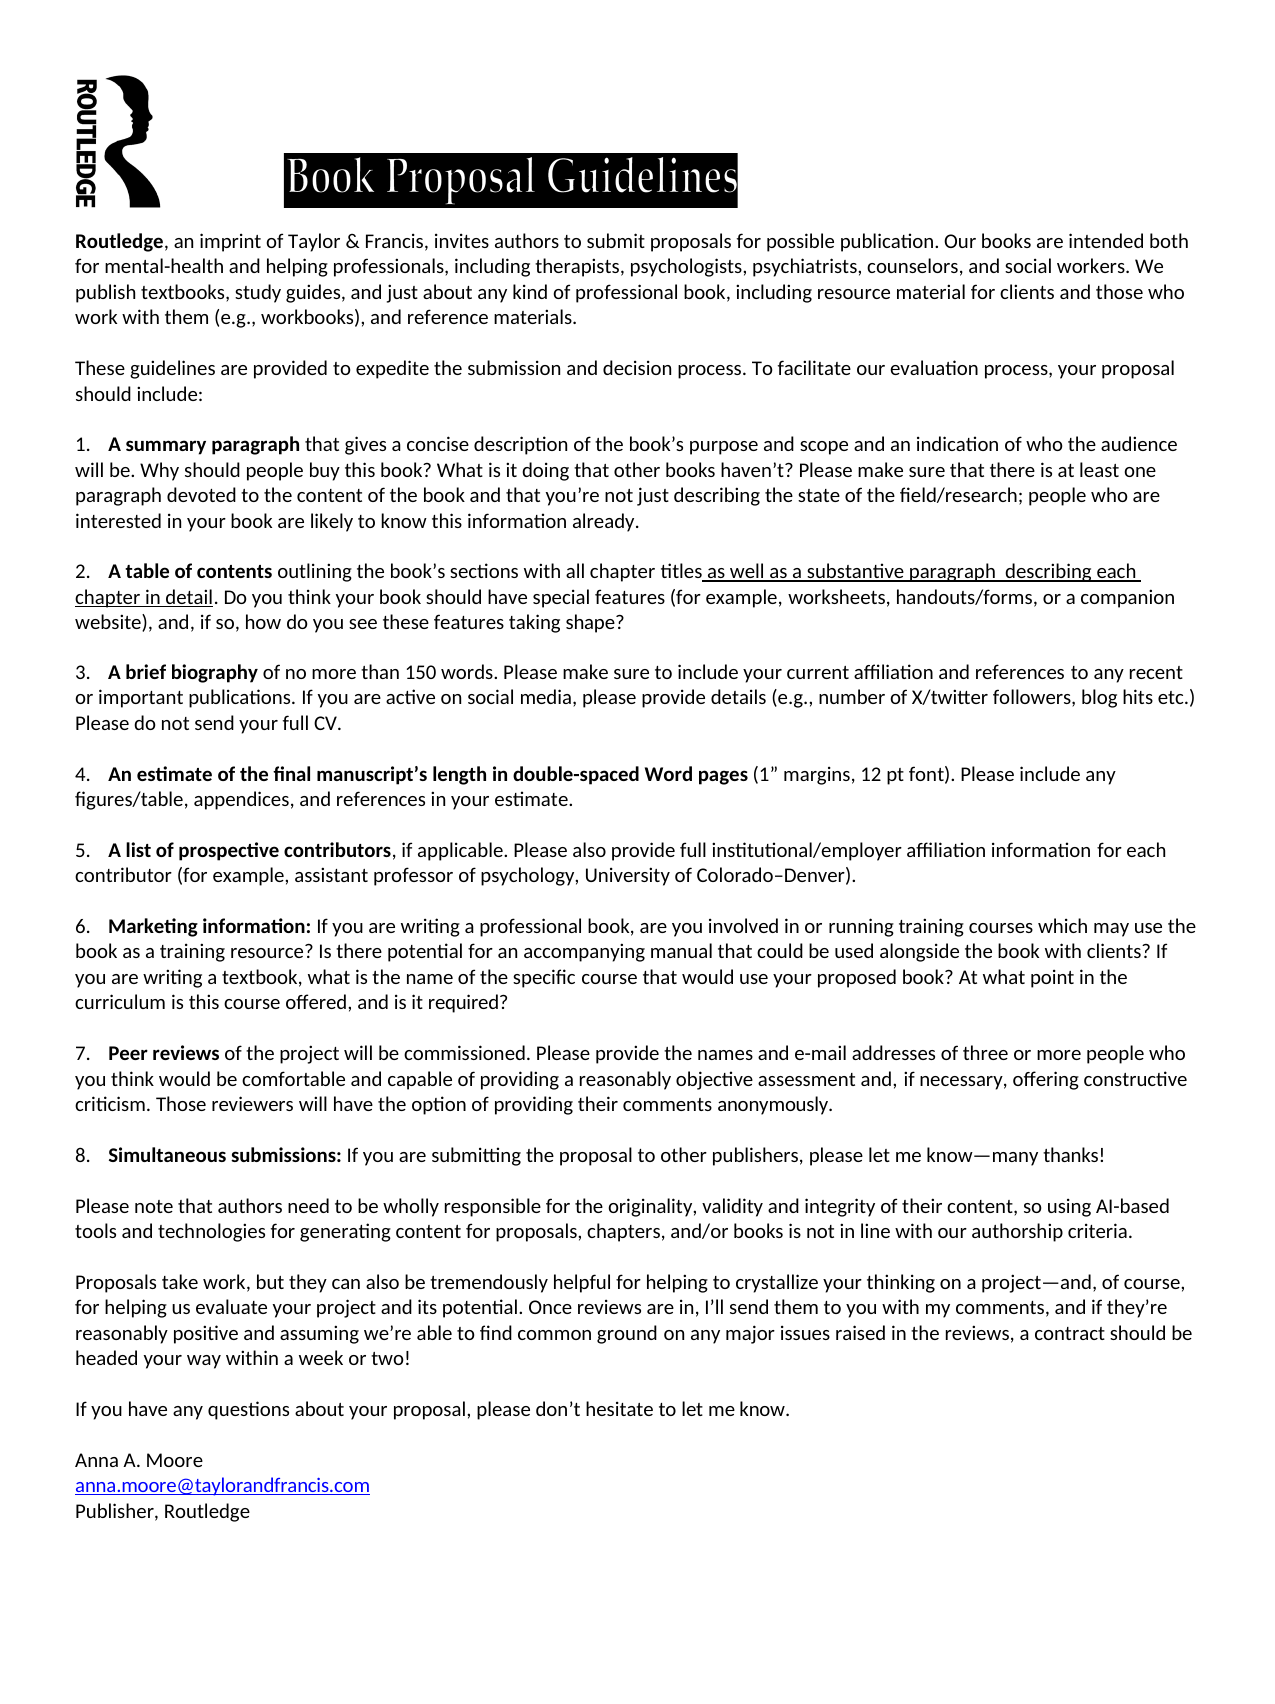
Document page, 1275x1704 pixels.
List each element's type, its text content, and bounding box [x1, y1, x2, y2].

list A table of contents outlining the book’s sections with all chapter titles as well as a substantive paragraph describing each chapter in detail. Do you think your book should have special features (for example, worksheets, handouts/forms, or a companion website), and, if so, how do you see these features taking shape? [75, 559, 1200, 635]
text Please note that authors need to be wholly responsible for the originality, validity and integrity of their content, so using AI-based tools and technologies for generating content for proposals, chapters, and/or books is not in line with our authorship criteria. [75, 1193, 1200, 1244]
list A summary paragraph that gives a concise description of the book’s purpose and scope and an indication of who the audience will be. Why should people buy this book? What is it doing that other books haven’t? Please make sure that there is at least one paragraph devoted to the content of the book and that you’re not just describing the state of the field/research; people who are interested in your book are likely to know this information already. [75, 432, 1200, 533]
text Publisher, Routledge [75, 1498, 1200, 1523]
list A list of prospective contributors, if applicable. Please also provide full institutional/employer affiliation information for each contributor (for example, assistant professor of psychology, University of Colorado–Denver). [75, 837, 1200, 888]
text Anna A. Moore [75, 1447, 1200, 1472]
text If you have any questions about your proposal, please don’t hesitate to let me know. [75, 1396, 1200, 1422]
list Peer reviews of the project will be commissioned. Please provide the names and e-mail addresses of three or more people who you think would be comfortable and capable of providing a reasonably objective assessment and, if necessary, offering constructive criticism. Those reviewers will have the option of providing their comments anonymously. [75, 1040, 1200, 1117]
picture [283, 153, 738, 208]
text anna.moore@taylorandfrancis.com [75, 1472, 1200, 1498]
text These guidelines are provided to expedite the submission and decision process. To facilitate our evaluation process, your proposal should include: [75, 355, 1200, 406]
list Simultaneous submissions: If you are submitting the proposal to other publishers, please let me know—many thanks! [75, 1142, 1200, 1167]
subtitle Proposals take work, but they can also be tremendously helpful for helping to crystallize your thinking on a project—and, of course, for helping us evaluate your project and its potential. Once reviews are in, I’ll send them to you with my comments, and if they’re reasonably positive and assuming we’re able to find common ground on any major issues raised in the reviews, a contract should be headed your way within a week or two! [75, 1269, 1200, 1371]
list Marketing information: If you are writing a professional book, are you involved in or running training courses which may use the book as a training resource? Is there potential for an accompanying manual that could be used alongside the book with clients? If you are writing a textbook, what is the name of the specific course that would use your proposed book? At what point in the curriculum is this course offered, and is it required? [75, 913, 1200, 1015]
picture [75, 75, 161, 208]
list An estimate of the final manuscript’s length in double-spaced Word pages (1” margins, 12 pt font). Please include any figures/table, appendices, and references in your estimate. [75, 761, 1200, 812]
text Routledge, an imprint of Taylor & Francis, invites authors to submit proposals for possible publication. Our books are intended both for mental-health and helping professionals, including therapists, psychologists, psychiatrists, counselors, and social workers. We publish textbooks, study guides, and just about any kind of professional book, including resource material for clients and those who work with them (e.g., workbooks), and reference materials. [75, 228, 1200, 330]
list A brief biography of no more than 150 words. Please make sure to include your current affiliation and references to any recent or important publications. If you are active on social media, please provide details (e.g., number of X/twitter followers, blog hits etc.) Please do not send your full CV. [75, 659, 1200, 735]
